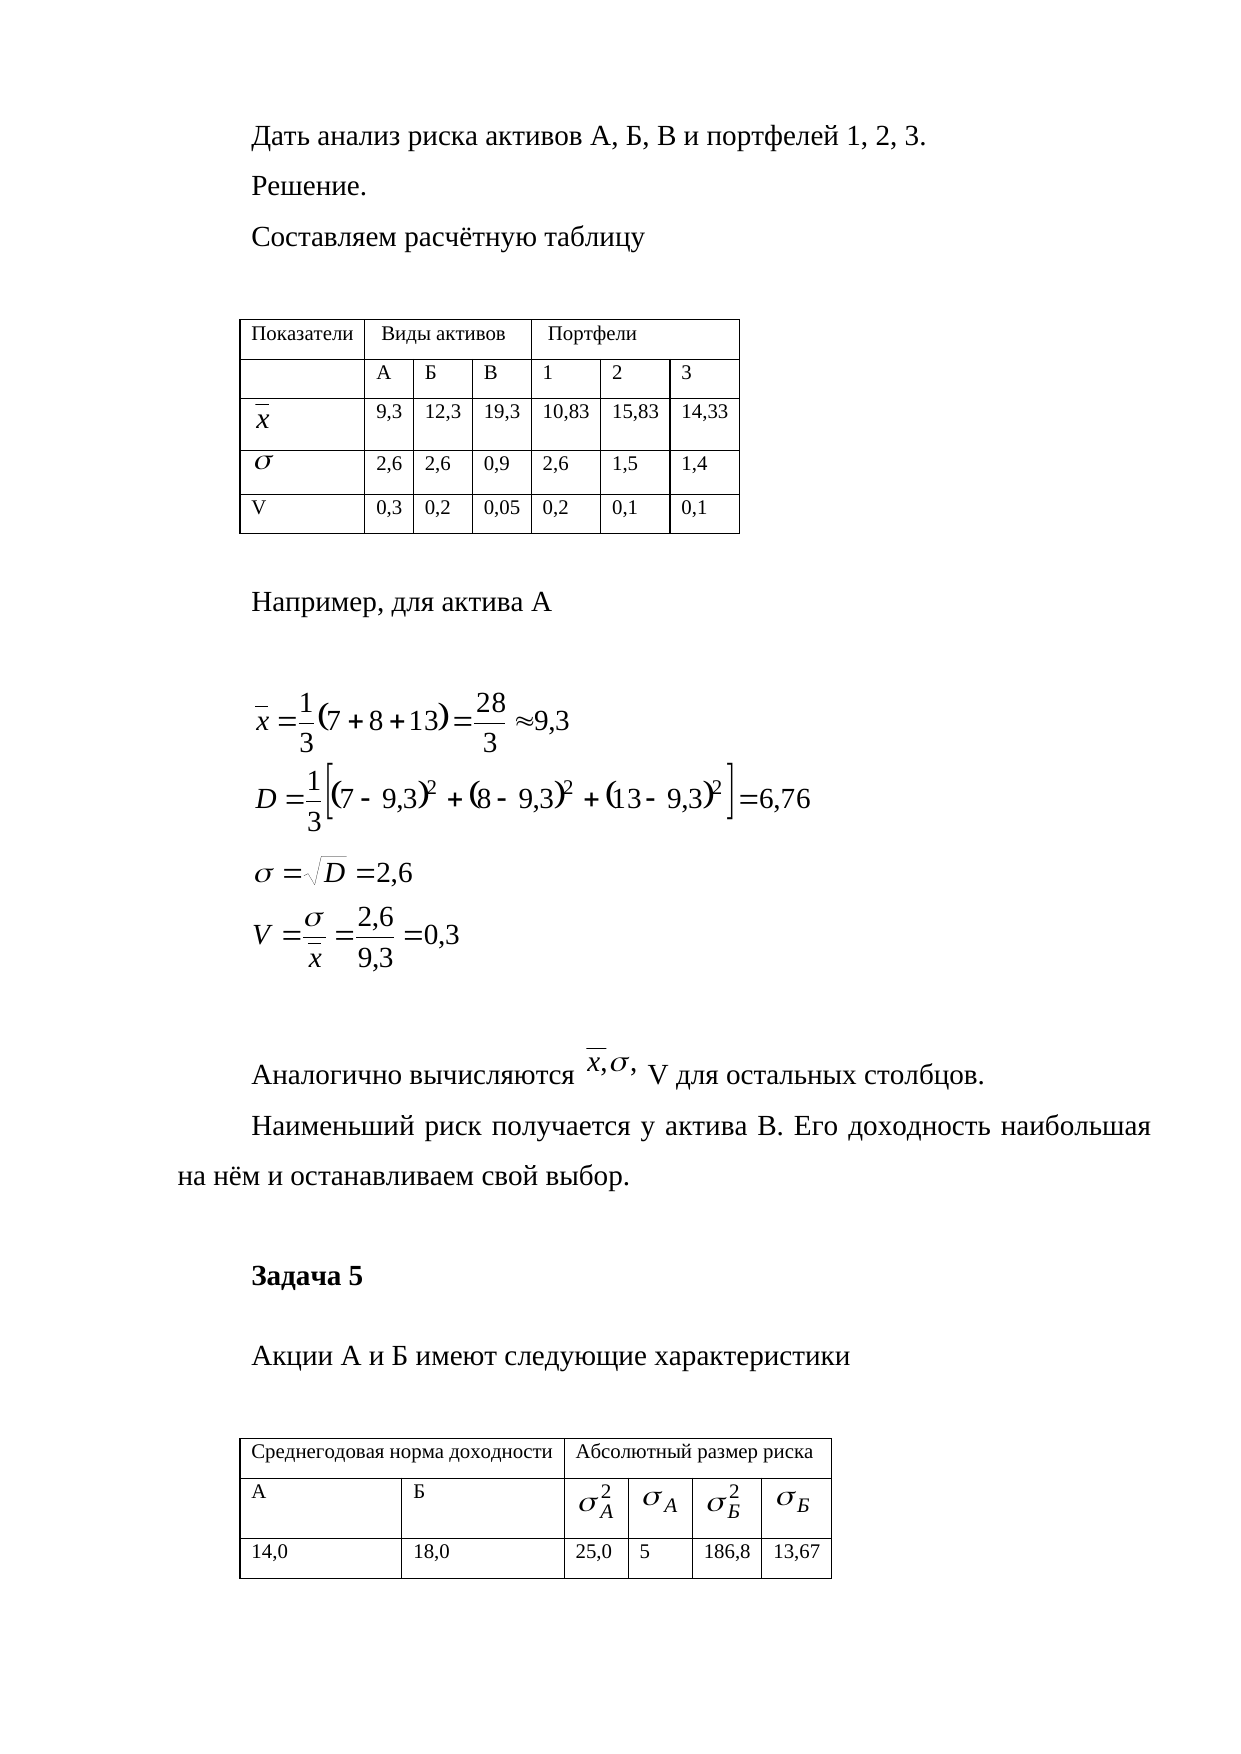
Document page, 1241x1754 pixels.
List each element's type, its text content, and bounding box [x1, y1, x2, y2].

table_cell 13,67 [762, 1539, 831, 1578]
table_cell В [473, 360, 531, 398]
table_cell 18,0 [402, 1539, 564, 1578]
text Аналогично вычисляются V для остальных столбцов. [177, 1042, 1152, 1091]
table_cell [241, 451, 364, 493]
table_cell Б [402, 1479, 564, 1538]
table_cell 19,3 [473, 399, 531, 449]
text Например, для актива А [177, 584, 1152, 618]
table_header Показатели [241, 320, 364, 359]
table_cell 0,9 [473, 451, 531, 493]
text Дать анализ риска активов А, Б, В и портфелей 1, 2, 3. [177, 118, 1152, 152]
table_cell [693, 1479, 761, 1538]
table_cell 2,6 [365, 451, 413, 493]
table_cell [241, 399, 364, 449]
table_cell V [241, 495, 364, 533]
table_cell 14,33 [671, 399, 739, 449]
table_header Среднегодовая норма доходности [241, 1439, 564, 1478]
table_cell 14,0 [241, 1539, 401, 1578]
table_cell 1 [532, 360, 600, 398]
table_cell [762, 1479, 831, 1538]
table_cell 186,8 [693, 1539, 761, 1578]
table_header Виды активов [365, 320, 531, 359]
table_header Портфели [532, 320, 739, 359]
table_header Абсолютный размер риска [565, 1439, 831, 1478]
table_cell 15,83 [601, 399, 669, 449]
table_cell 0,2 [532, 495, 600, 533]
table_cell 2,6 [532, 451, 600, 493]
table_cell 2 [601, 360, 669, 398]
table_cell [629, 1479, 692, 1538]
table_cell 3 [671, 360, 739, 398]
table_cell А [365, 360, 413, 398]
table_cell 0,3 [365, 495, 413, 533]
table_cell Б [414, 360, 472, 398]
table_cell 0,1 [601, 495, 669, 533]
table_cell 0,2 [414, 495, 472, 533]
table_cell [241, 360, 364, 398]
table_cell 12,3 [414, 399, 472, 449]
text Решение. [177, 168, 1152, 202]
table_cell 10,83 [532, 399, 600, 449]
table_cell 25,0 [565, 1539, 628, 1578]
subtitle Задача 5 [177, 1258, 1152, 1292]
table_cell 2,6 [414, 451, 472, 493]
table_cell 0,05 [473, 495, 531, 533]
table_cell 1,5 [601, 451, 669, 493]
table_cell 1,4 [671, 451, 739, 493]
table_cell 0,1 [671, 495, 739, 533]
text Составляем расчётную таблицу [177, 219, 1152, 252]
table_cell А [241, 1479, 401, 1538]
text Акции А и Б имеют следующие характеристики [177, 1338, 1152, 1371]
table_cell 9,3 [365, 399, 413, 449]
text Наименьший риск получается у актива В. Его доходность наибольшая на нём и останавливаем свой выбор. [177, 1108, 1152, 1191]
table_cell [565, 1479, 628, 1538]
table_cell 5 [629, 1539, 692, 1578]
